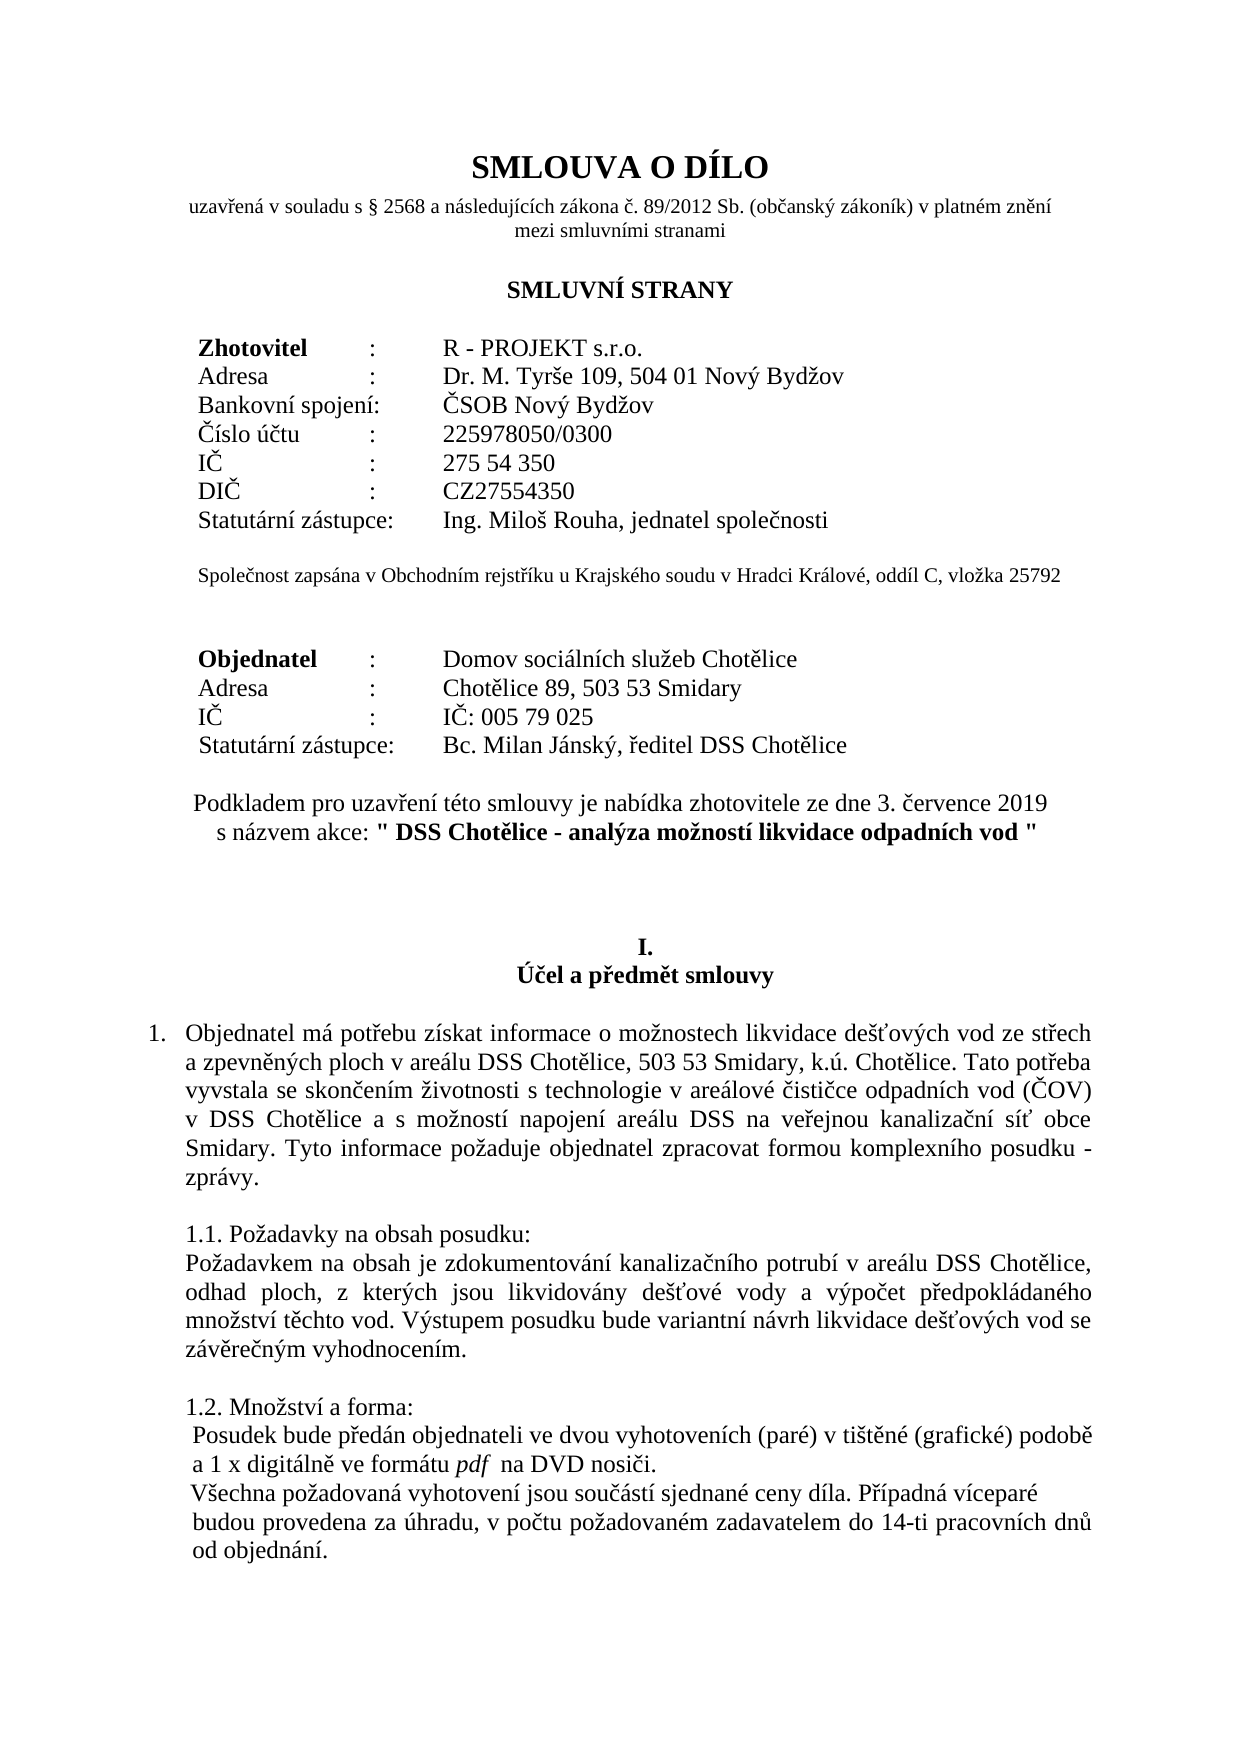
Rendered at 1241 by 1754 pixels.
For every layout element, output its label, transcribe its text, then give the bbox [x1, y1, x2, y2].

text uzavřená v souladu s § 2568 a následujících zákona č. 89/2012 Sb. (občanský zákoník) v platném znění [148, 193, 1093, 218]
text Adresa : Dr. M. Tyrše 109, 504 01 Nový Bydžov [148, 361, 1093, 390]
text Posudek bude předán objednateli ve dvou vyhotoveních (paré) v tištěné (grafické) podobě a 1 x digitálně ve formátu pdf na DVD nosiči. [192, 1421, 1093, 1478]
text 1.2. Množství a forma: [185, 1392, 1093, 1421]
text Zhotovitel : R - PROJEKT s.r.o. [148, 333, 1093, 361]
text Bankovní spojení: ČSOB Nový Bydžov [148, 390, 1093, 419]
text Podkladem pro uzavření této smlouvy je nabídka zhotovitele ze dne 3. července 2019 [148, 788, 1093, 817]
text IČ : 275 54 350 [148, 448, 1093, 476]
text Statutární zástupce: Bc. Milan Jánský, ředitel DSS Chotělice [148, 731, 1093, 759]
text Požadavkem na obsah je zdokumentování kanalizačního potrubí v areálu DSS Chotělice, odhad ploch, z kterých jsou likvidovány dešťové vody a výpočet předpokládaného množství těchto vod. Výstupem posudku bude variantní návrh likvidace dešťových vod se závěrečným vyhodnocením. [185, 1248, 1093, 1363]
text I. [148, 932, 1093, 961]
text Společnost zapsána v Obchodním rejstříku u Krajského soudu v Hradci Králové, oddíl C, vložka 25792 [148, 563, 1093, 587]
text budou provedena za úhradu, v počtu požadovaném zadavatelem do 14-ti pracovních dnů od objednání. [177, 1507, 1093, 1564]
text 1.1. Požadavky na obsah posudku: [185, 1219, 1093, 1248]
text IČ : IČ: 005 79 025 [148, 702, 1093, 731]
text Statutární zástupce: Ing. Miloš Rouha, jednatel společnosti [148, 505, 1093, 534]
text Účel a předmět smlouvy [148, 961, 1093, 989]
text Smluvní strany [148, 275, 1093, 304]
text SMLOUVA O DÍLO [148, 148, 1093, 186]
text Objednatel : Domov sociálních služeb Chotělice [148, 644, 1093, 673]
text Číslo účtu : 225978050/0300 [148, 419, 1093, 448]
text mezi smluvními stranami [148, 218, 1093, 242]
text DIČ : CZ27554350 [148, 476, 1093, 505]
text Všechna požadovaná vyhotovení jsou součástí sjednané ceny díla. Případná víceparé [177, 1478, 1093, 1507]
text s názvem akce: " DSS Chotělice - analýza možností likvidace odpadních vod " [162, 817, 1093, 846]
text 1. Objednatel má potřebu získat informace o možnostech likvidace dešťových vod ze střech a zpevněných ploch v areálu DSS Chotělice, 503 53 Smidary, k.ú. Chotělice. Tato potřeba vyvstala se skončením životnosti s technologie v areálové čističce odpadních vod (ČOV) v DSS Chotělice a s možností napojení areálu DSS na veřejnou kanalizační síť obce Smidary. Tyto informace požaduje objednatel zpracovat formou komplexního posudku - zprávy. [148, 1018, 1093, 1191]
text Adresa : Chotělice 89, 503 53 Smidary [148, 673, 1093, 702]
